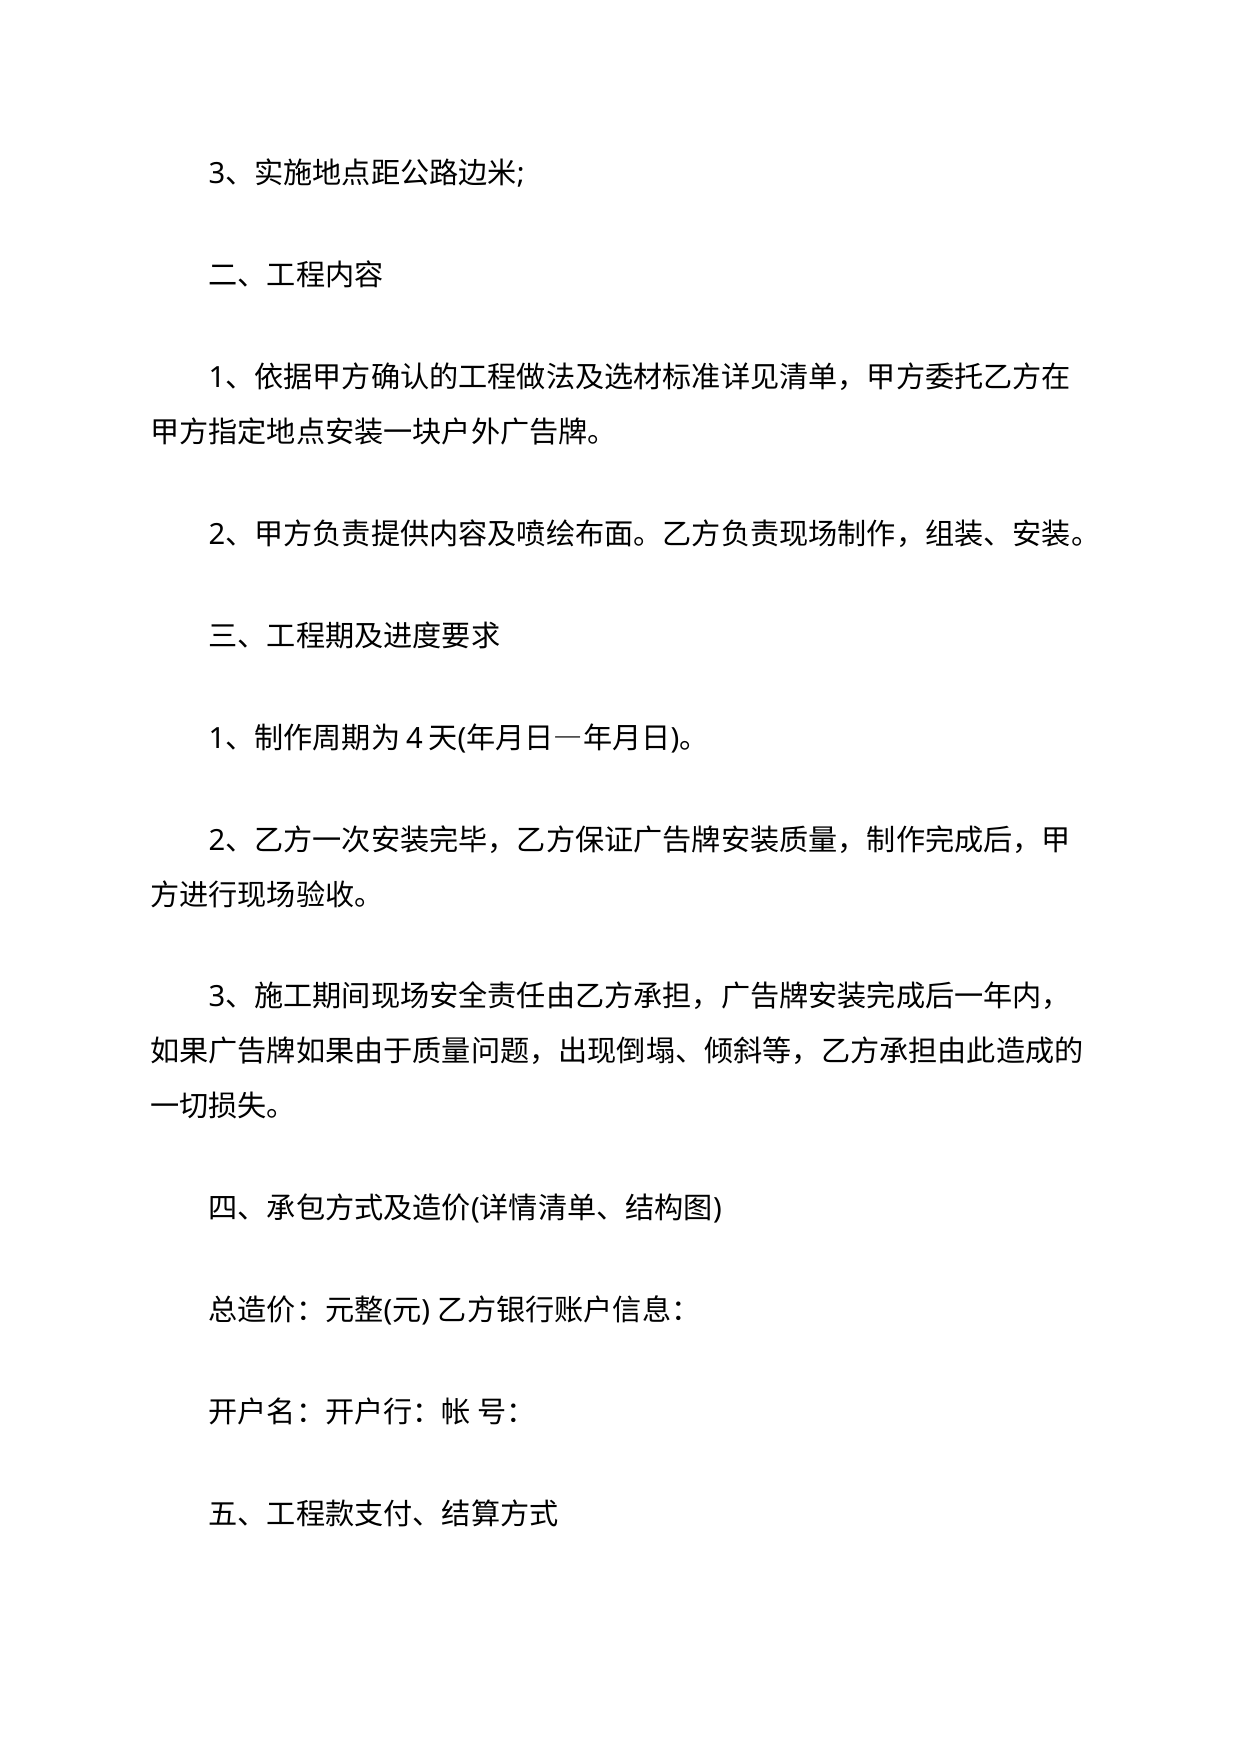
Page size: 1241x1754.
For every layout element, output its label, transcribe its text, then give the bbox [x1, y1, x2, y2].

text 二、工程内容 [150, 252, 1090, 294]
text 2、甲方负责提供内容及喷绘布面。乙方负责现场制作，组装、安装。 [150, 511, 1090, 553]
text 总造价：元整(元) 乙方银行账户信息： [150, 1287, 1090, 1329]
text 开户名：开户行：帐 号： [150, 1389, 1090, 1431]
text 三、工程期及进度要求 [150, 612, 1090, 655]
text 四、承包方式及造价(详情清单、结构图) [150, 1185, 1090, 1227]
text 3、实施地点距公路边米; [150, 150, 1090, 192]
text 五、工程款支付、结算方式 [150, 1490, 1090, 1533]
text 3、施工期间现场安全责任由乙方承担，广告牌安装完成后一年内，如果广告牌如果由于质量问题，出现倒塌、倾斜等，乙方承担由此造成的一切损失。 [150, 973, 1090, 1125]
text 1、制作周期为4天(年月日—年月日)。 [150, 714, 1090, 757]
text 2、乙方一次安装完毕，乙方保证广告牌安装质量，制作完成后，甲方进行现场验收。 [150, 816, 1090, 913]
text 1、依据甲方确认的工程做法及选材标准详见清单，甲方委托乙方在甲方指定地点安装一块户外广告牌。 [150, 354, 1090, 451]
